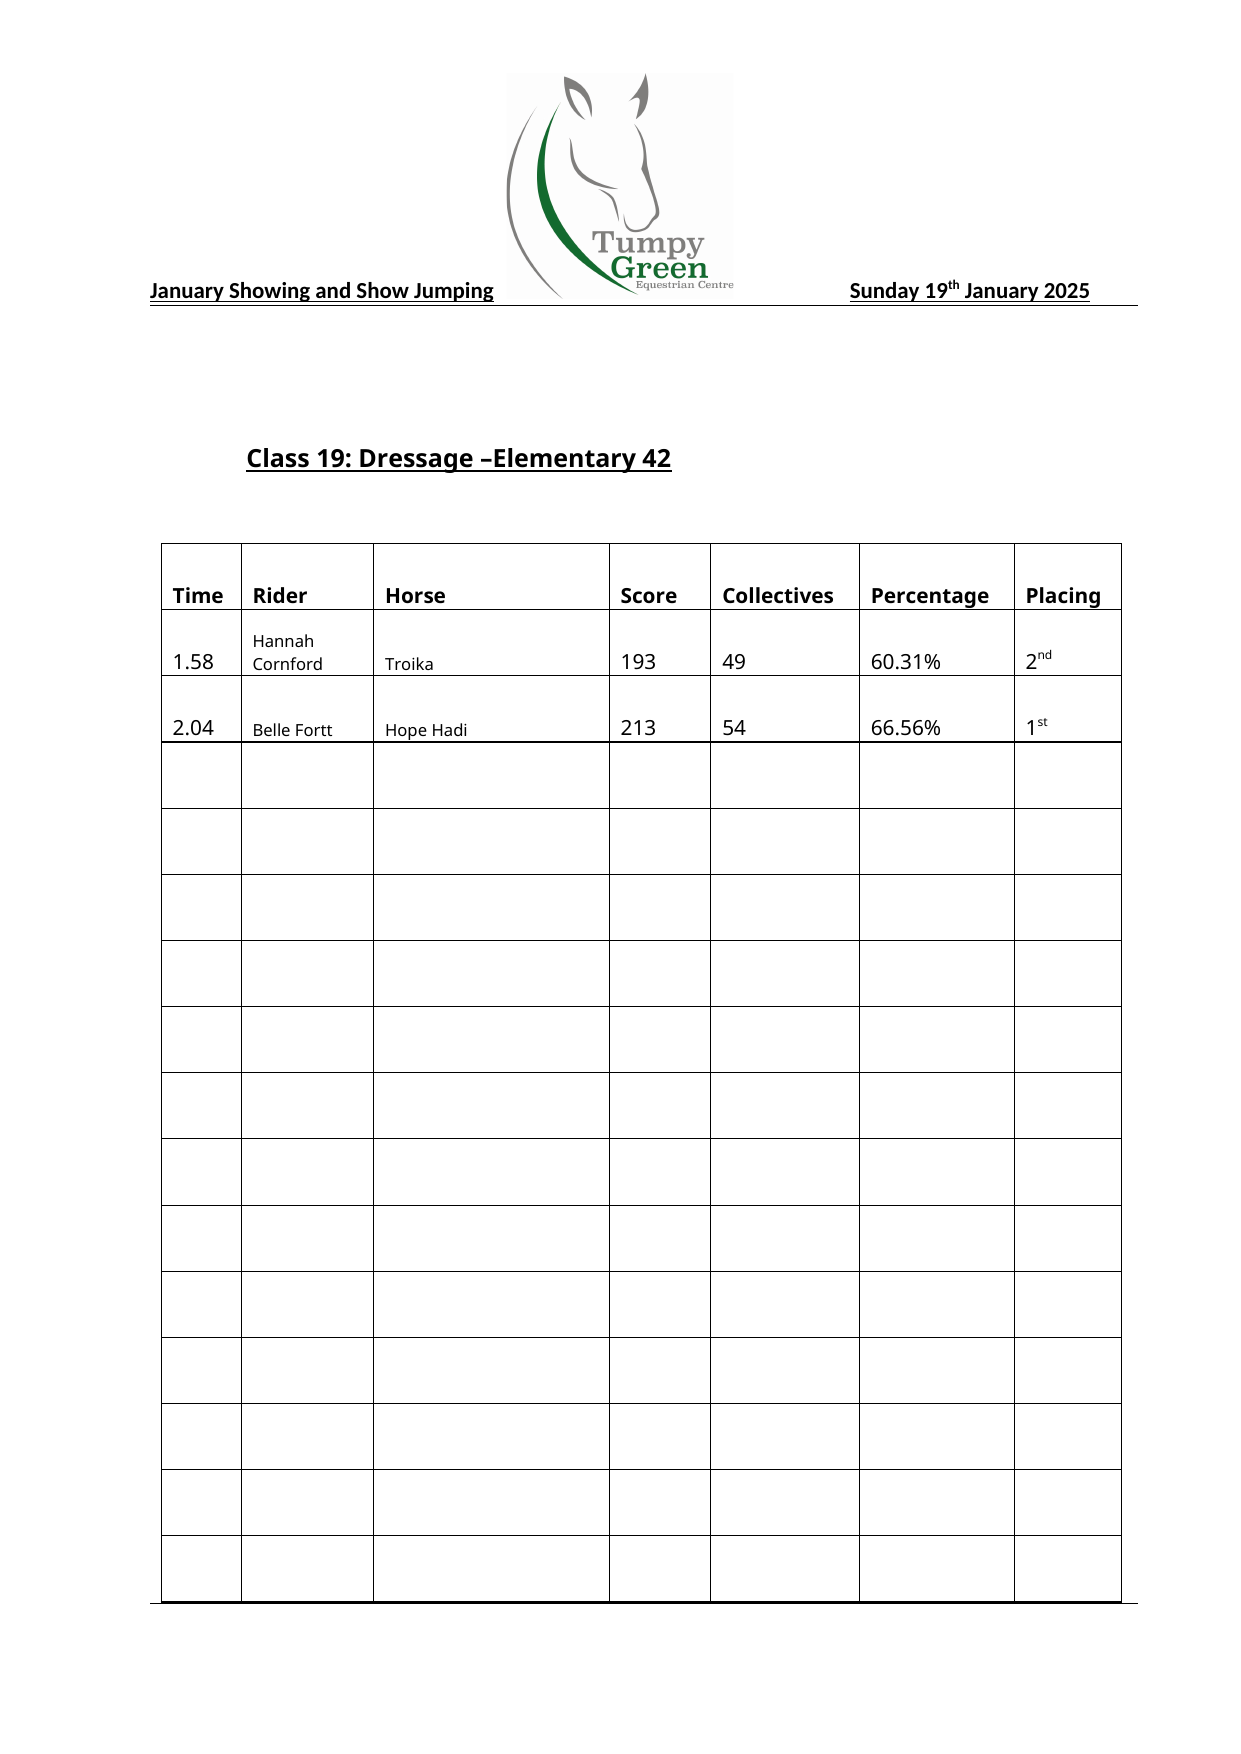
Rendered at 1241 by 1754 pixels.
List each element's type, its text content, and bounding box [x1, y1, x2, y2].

picture [506, 73, 734, 299]
table_header Class 20: Mini Show Jumping (0.20m - 0.30m ) [150, 306, 1138, 1603]
